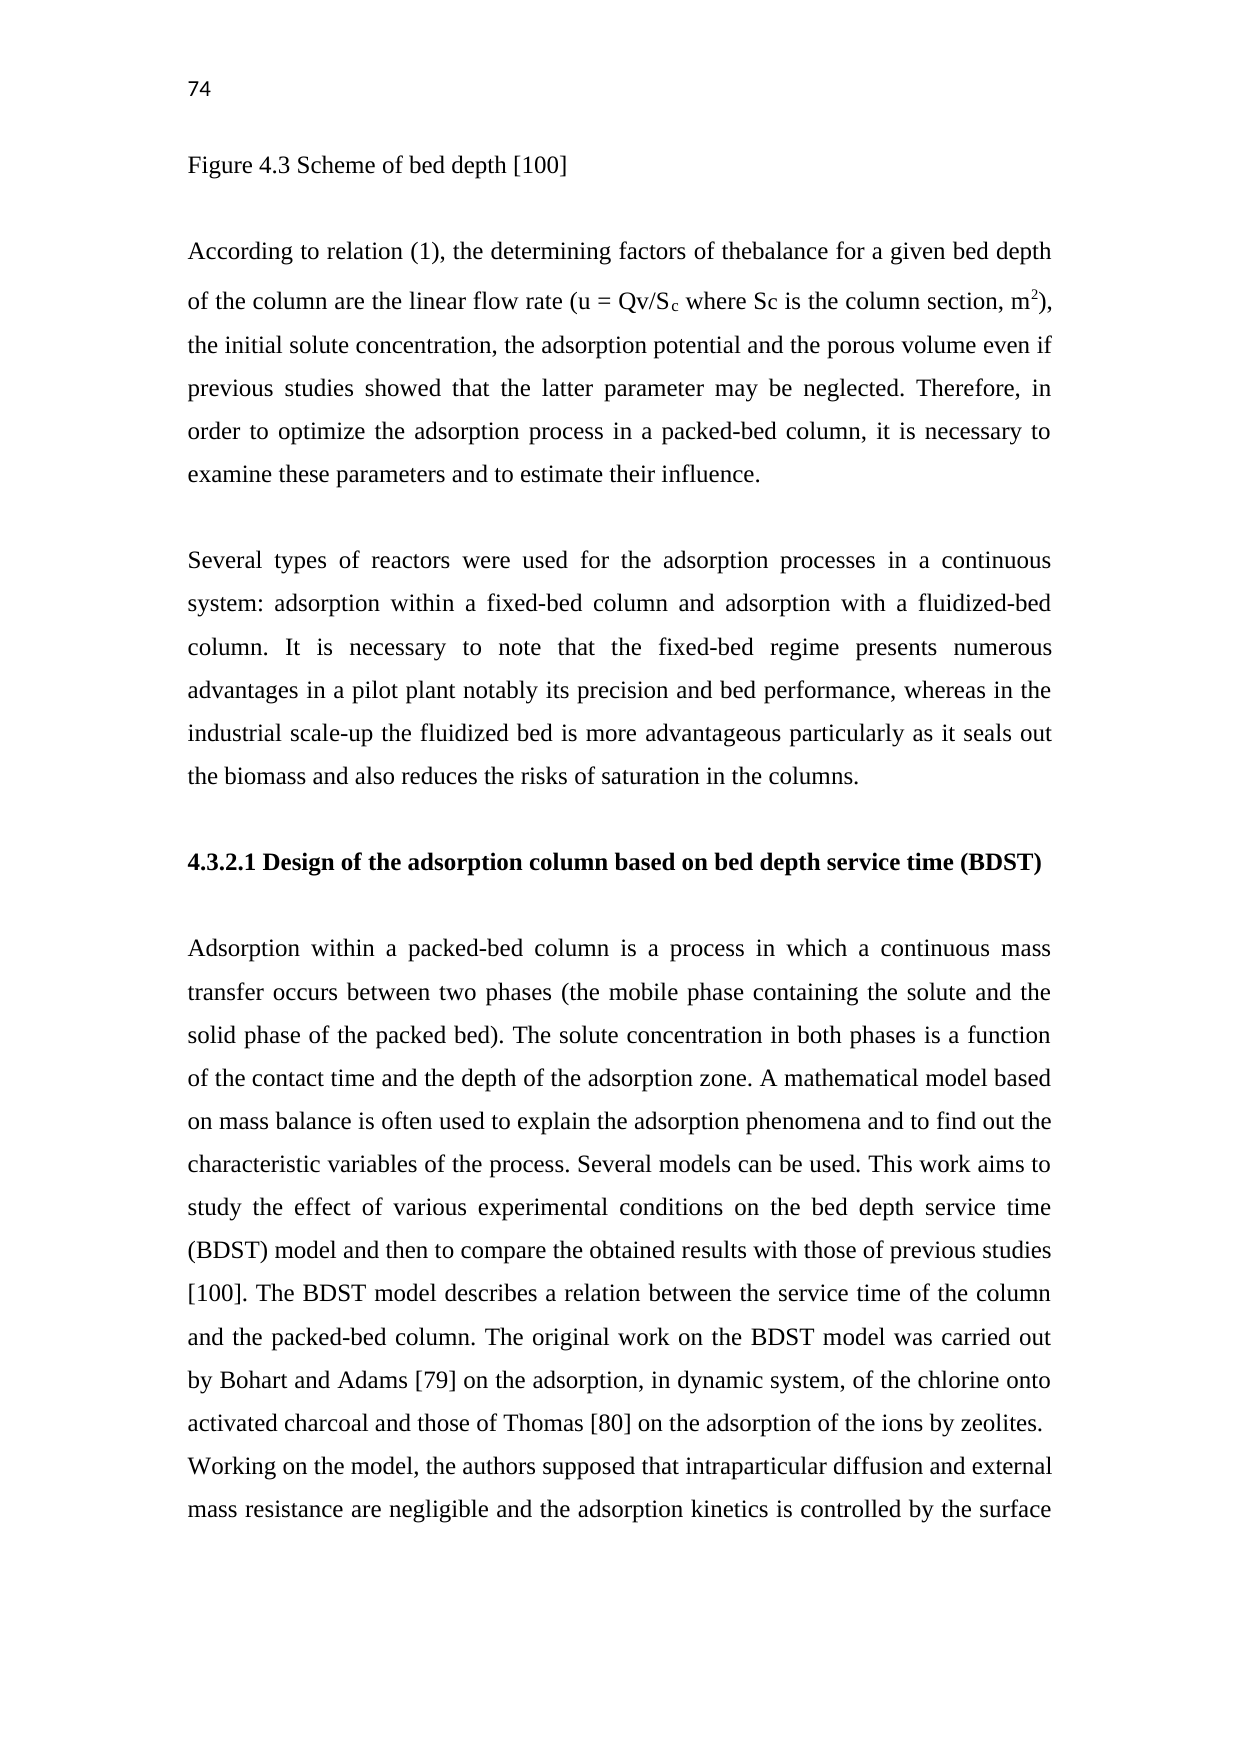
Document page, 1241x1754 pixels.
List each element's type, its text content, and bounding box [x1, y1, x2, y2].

text Several types of reactors were used for the adsorption processes in a continuous system: adsorption within a fixed-bed column and adsorption with a fluidized-bed column. It is necessary to note that the fixed-bed regime presents numerous advantages in a pilot plant notably its precision and bed performance, whereas in the industrial scale-up the fluidized bed is more advantageous particularly as it seals out the biomass and also reduces the risks of saturation in the columns. [187, 545, 1053, 790]
text According to relation (1), the determining factors of thebalance for a given bed depth of the column are the linear flow rate (u = Qv/Sc where Sc is the column section, m2), the initial solute concentration, the adsorption potential and the porous volume even if previous studies showed that the latter parameter may be neglected. Therefore, in order to optimize the adsorption process in a packed-bed column, it is necessary to examine these parameters and to estimate their influence. [187, 236, 1053, 488]
text 4.3.2.1 Design of the adsorption column based on bed depth service time (BDST) [187, 847, 1053, 876]
text Adsorption within a packed-bed column is a process in which a continuous mass transfer occurs between two phases (the mobile phase containing the solute and the solid phase of the packed bed). The solute concentration in both phases is a function of the contact time and the depth of the adsorption zone. A mathematical model based on mass balance is often used to explain the adsorption phenomena and to find out the characteristic variables of the process. Several models can be used. This work aims to study the effect of various experimental conditions on the bed depth service time (BDST) model and then to compare the obtained results with those of previous studies [100]. The BDST model describes a relation between the service time of the column and the packed-bed column. The original work on the BDST model was carried out by Bohart and Adams [79] on the adsorption, in dynamic system, of the chlorine onto activated charcoal and those of Thomas [80] on the adsorption of the ions by zeolites. [187, 933, 1053, 1437]
text Figure 4.3 Scheme of bed depth [100] [187, 150, 1053, 179]
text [187, 1451, 1053, 1523]
